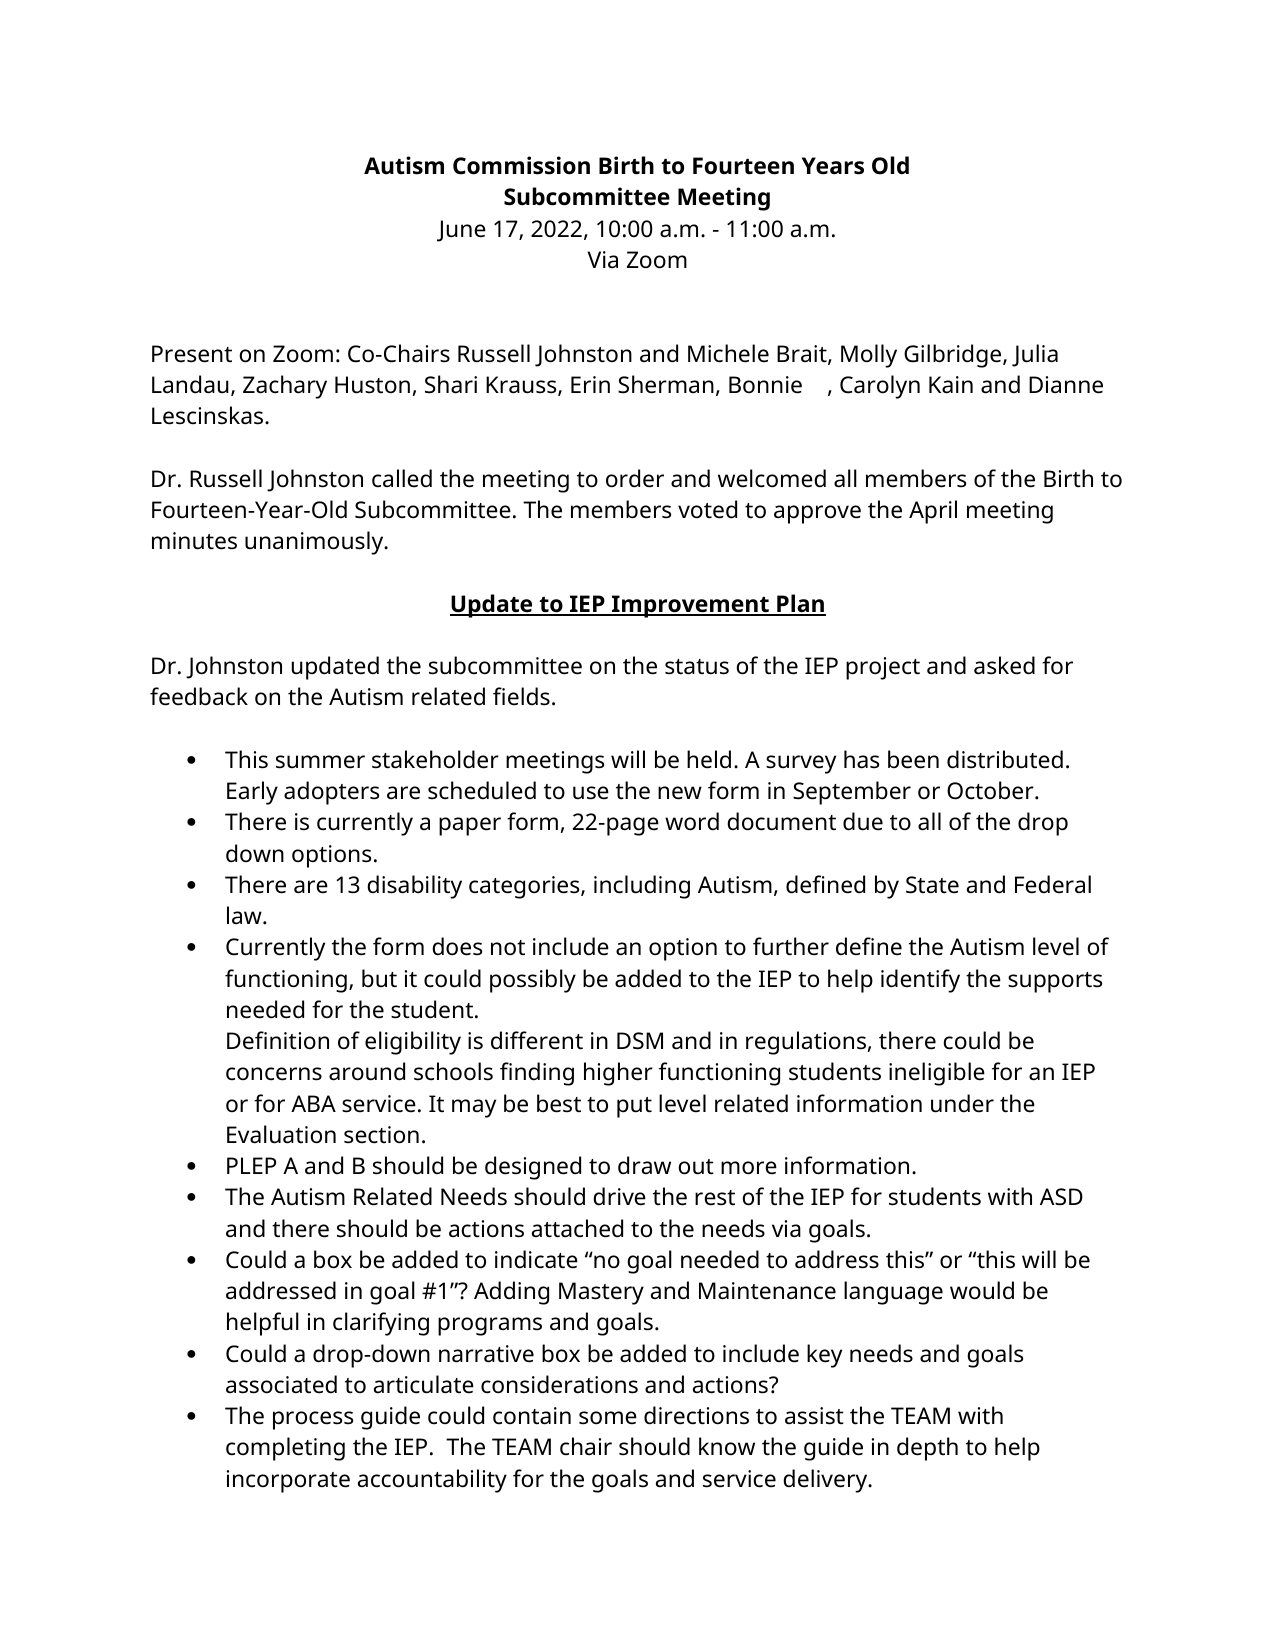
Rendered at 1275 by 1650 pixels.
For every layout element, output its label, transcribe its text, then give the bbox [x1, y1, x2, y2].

list PLEP A and B should be designed to draw out more information. [187, 1150, 1125, 1181]
text Dr. Johnston updated the subcommittee on the status of the IEP project and asked for feedback on the Autism related fields. [150, 650, 1125, 712]
list The process guide could contain some directions to assist the TEAM with completing the IEP. The TEAM chair should know the guide in depth to help incorporate accountability for the goals and service delivery. [187, 1400, 1125, 1494]
list Currently the form does not include an option to further define the Autism level of functioning, but it could possibly be added to the IEP to help identify the supports needed for the student. [187, 931, 1125, 1025]
text Definition of eligibility is different in DSM and in regulations, there could be concerns around schools finding higher functioning students ineligible for an IEP or for ABA service. It may be best to put level related information under the Evaluation section. [225, 1025, 1125, 1150]
text Via Zoom [150, 244, 1125, 275]
list There is currently a paper form, 22-page word document due to all of the drop down options. [187, 806, 1125, 869]
list The Autism Related Needs should drive the rest of the IEP for students with ASD and there should be actions attached to the needs via goals. [187, 1181, 1125, 1244]
list This summer stakeholder meetings will be held. A survey has been distributed. Early adopters are scheduled to use the new form in September or October. [187, 744, 1125, 806]
list Could a box be added to indicate “no goal needed to address this” or “this will be addressed in goal #1”? Adding Mastery and Maintenance language would be helpful in clarifying programs and goals. [187, 1244, 1125, 1337]
text Autism Commission Birth to Fourteen Years Old [150, 150, 1125, 181]
text Present on Zoom: Co-Chairs Russell Johnston and Michele Brait, Molly Gilbridge, Julia Landau, Zachary Huston, Shari Krauss, Erin Sherman, Bonnie , Carolyn Kain and Dianne Lescinskas. [150, 337, 1125, 431]
text Dr. Russell Johnston called the meeting to order and welcomed all members of the Birth to Fourteen-Year-Old Subcommittee. The members voted to approve the April meeting minutes unanimously. [150, 462, 1125, 556]
list There are 13 disability categories, including Autism, defined by State and Federal law. [187, 869, 1125, 931]
text Subcommittee Meeting [150, 181, 1125, 212]
text Update to IEP Improvement Plan [150, 587, 1125, 619]
text June 17, 2022, 10:00 a.m. - 11:00 a.m. [150, 212, 1125, 244]
list Could a drop-down narrative box be added to include key needs and goals associated to articulate considerations and actions? [187, 1337, 1125, 1400]
